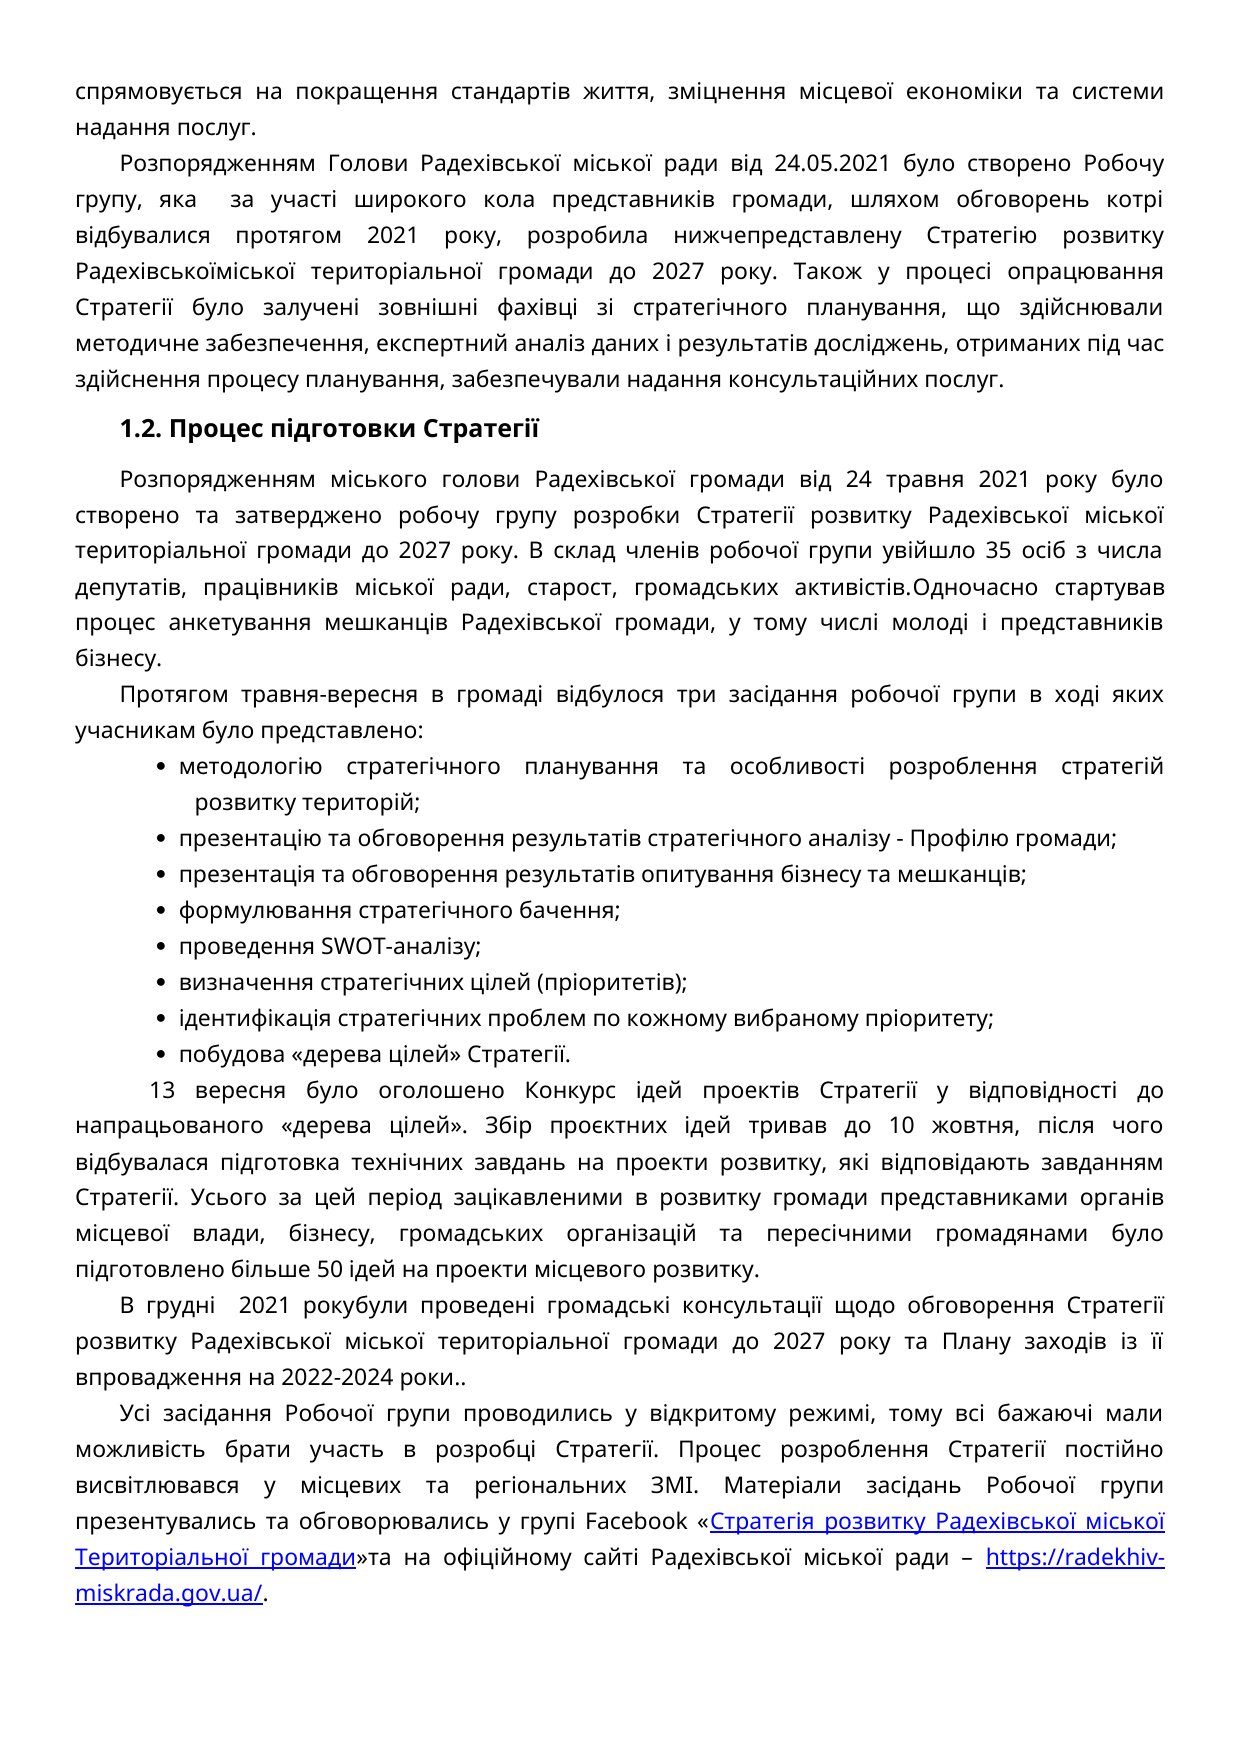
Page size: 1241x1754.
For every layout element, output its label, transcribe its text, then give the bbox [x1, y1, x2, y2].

list ідентифікація стратегічних проблем по кожному вибраному пріоритету; [157, 1002, 1165, 1033]
subtitle 1.2. Процес підготовки Стратегії [75, 411, 1165, 445]
text Усі засідання Робочої групи проводились у відкритому режимі, тому всі бажаючі мали можливість брати участь в розробці Стратегії. Процес розроблення Стратегії постійно висвітлювався у місцевих та регіональних ЗМІ. Матеріали засідань Робочої групи презентувались та обговорювались у групі Facebook «Стратегія розвитку Радехівської міської Територіальної громади»та на офіційному сайті Радехівської міської ради – https://radekhiv-miskrada.gov.ua/. [75, 1397, 1165, 1608]
text Розпорядженням Голови Радехівської міської ради від 24.05.2021 було створено Робочу групу, яка за участі широкого кола представників громади, шляхом обговорень котрі відбувалися протягом 2021 року, розробила нижчепредставлену Стратегію розвитку Радехівськоїміської територіальної громади до 2027 року. Також у процесі опрацювання Стратегії було залучені зовнішні фахівці зі стратегічного планування, що здійснювали методичне забезпечення, експертний аналіз даних і результатів досліджень, отриманих під час здійснення процесу планування, забезпечували надання консультаційних послуг. [75, 147, 1165, 394]
text В грудні 2021 рокубули проведені громадські консультації щодо обговорення Стратегії розвитку Радехівської міської територіальної громади до 2027 року та Плану заходів із її впровадження на 2022-2024 роки.. [75, 1289, 1165, 1392]
list методологію стратегічного планування та особливості розроблення стратегій розвитку територій; [157, 750, 1165, 817]
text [75, 75, 1165, 142]
list формулювання стратегічного бачення; [157, 894, 1165, 925]
text Розпорядженням міського голови Радехівської громади від 24 травня 2021 року було створено та затверджено робочу групу розробки Стратегії розвитку Радехівської міської територіальної громади до 2027 року. В склад членів робочої групи увійшло 35 осіб з числа депутатів, працівників міської ради, старост, громадських активістів.Одночасно стартував процес анкетування мешканців Радехівської громади, у тому числі молоді і представників бізнесу. [75, 463, 1165, 673]
list побудова «дерева цілей» Стратегії. [157, 1038, 1165, 1069]
list визначення стратегічних цілей (пріоритетів); [157, 966, 1165, 997]
text 13 вересня було оголошено Конкурс ідей проектів Стратегії у відповідності до напрацьованого «дерева цілей». Збір проєктних ідей тривав до 10 жовтня, після чого відбувалася підготовка технічних завдань на проекти розвитку, які відповідають завданням Стратегії. Усього за цей період зацікавленими в розвитку громади представниками органів місцевої влади, бізнесу, громадських організацій та пересічними громадянами було підготовлено більше 50 ідей на проекти місцевого розвитку. [75, 1073, 1165, 1284]
list презентацію та обговорення результатів стратегічного аналізу - Профілю громади; [157, 822, 1165, 853]
text Протягом травня-вересня в громаді відбулося три засідання робочої групи в ході яких учасникам було представлено: [75, 678, 1165, 745]
list презентація та обговорення результатів опитування бізнесу та мешканців; [157, 858, 1165, 889]
list проведення SWOT-аналізу; [157, 930, 1165, 961]
